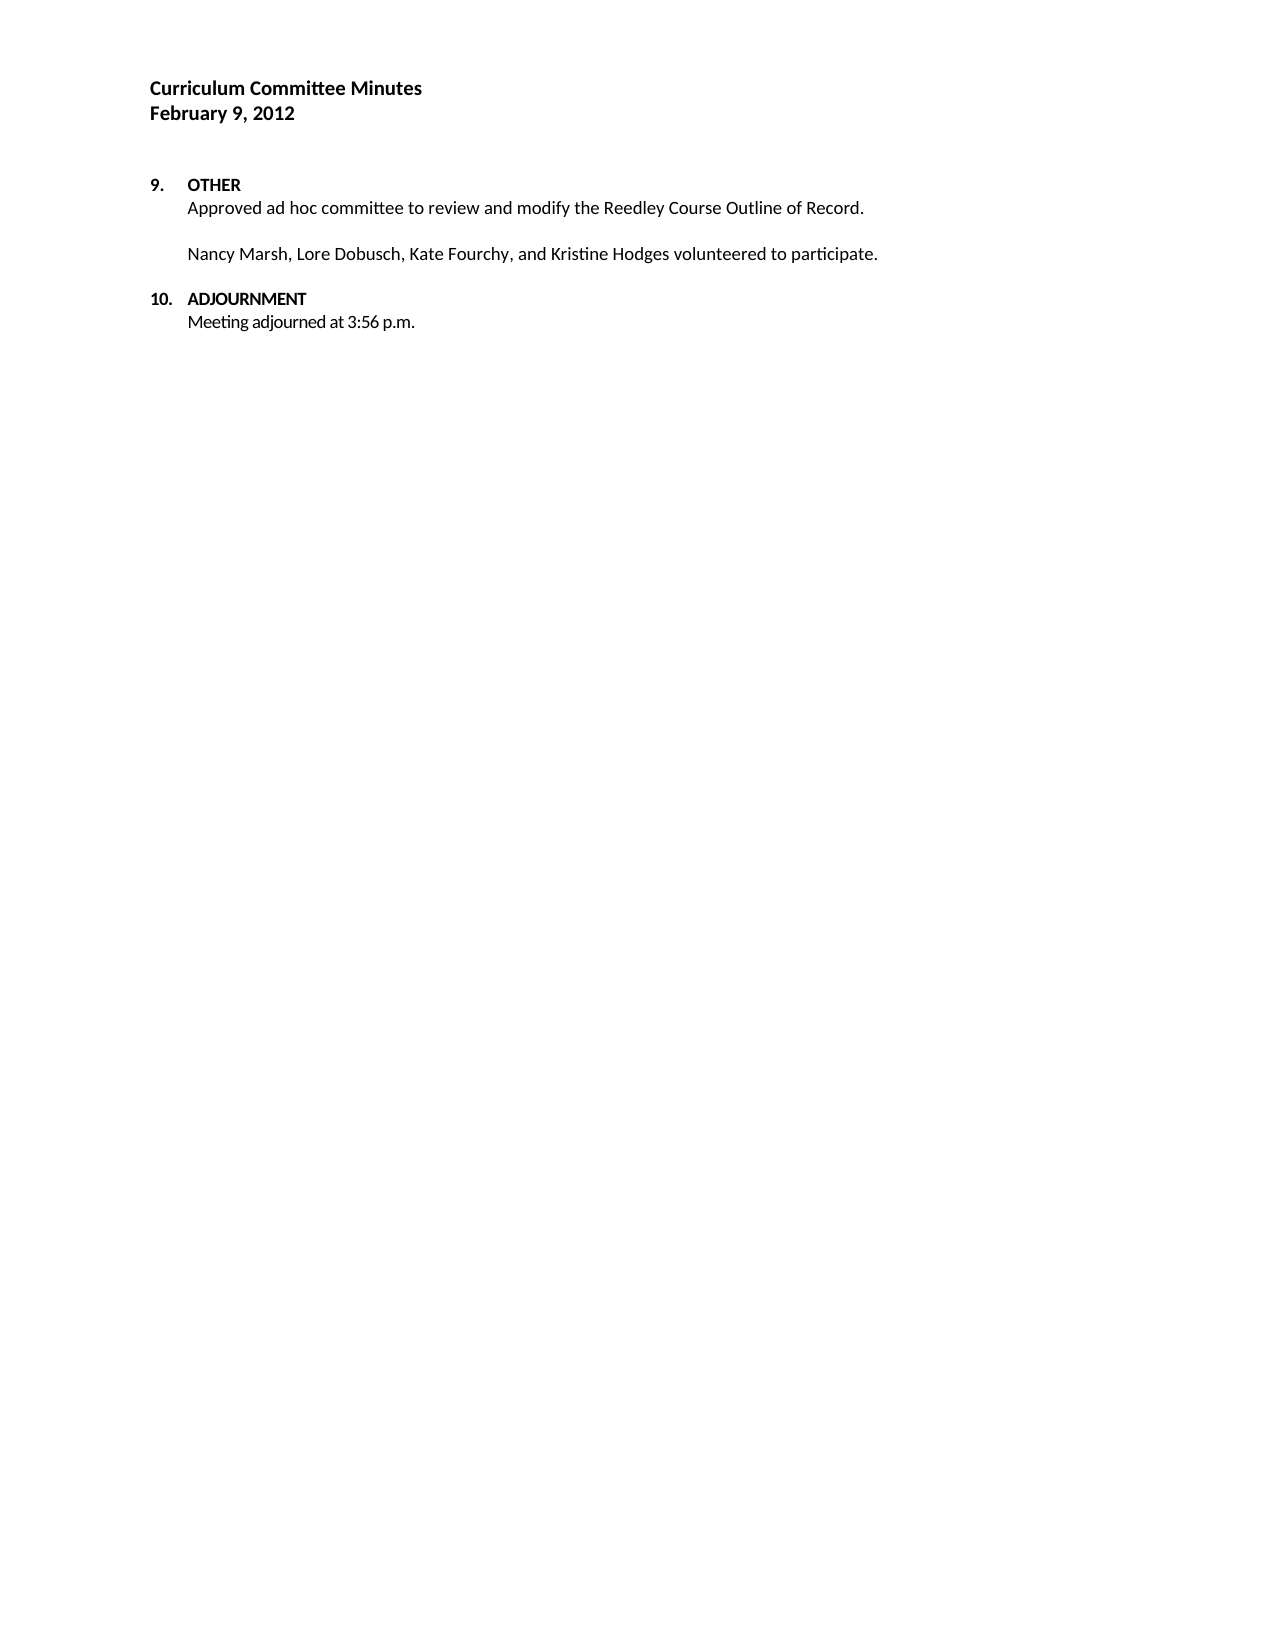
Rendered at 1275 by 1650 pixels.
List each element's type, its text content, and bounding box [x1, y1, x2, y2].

text Meeting adjourned at 3:56 p.m. [150, 310, 1125, 333]
text Nancy Marsh, Lore Dobusch, Kate Fourchy, and Kristine Hodges volunteered to participate. [150, 242, 1125, 264]
text 9. OTHER [150, 173, 1125, 196]
text Approved ad hoc committee to review and modify the Reedley Course Outline of Record. [150, 196, 1125, 219]
subtitle 10. ADJOURNMENT [150, 287, 1125, 310]
